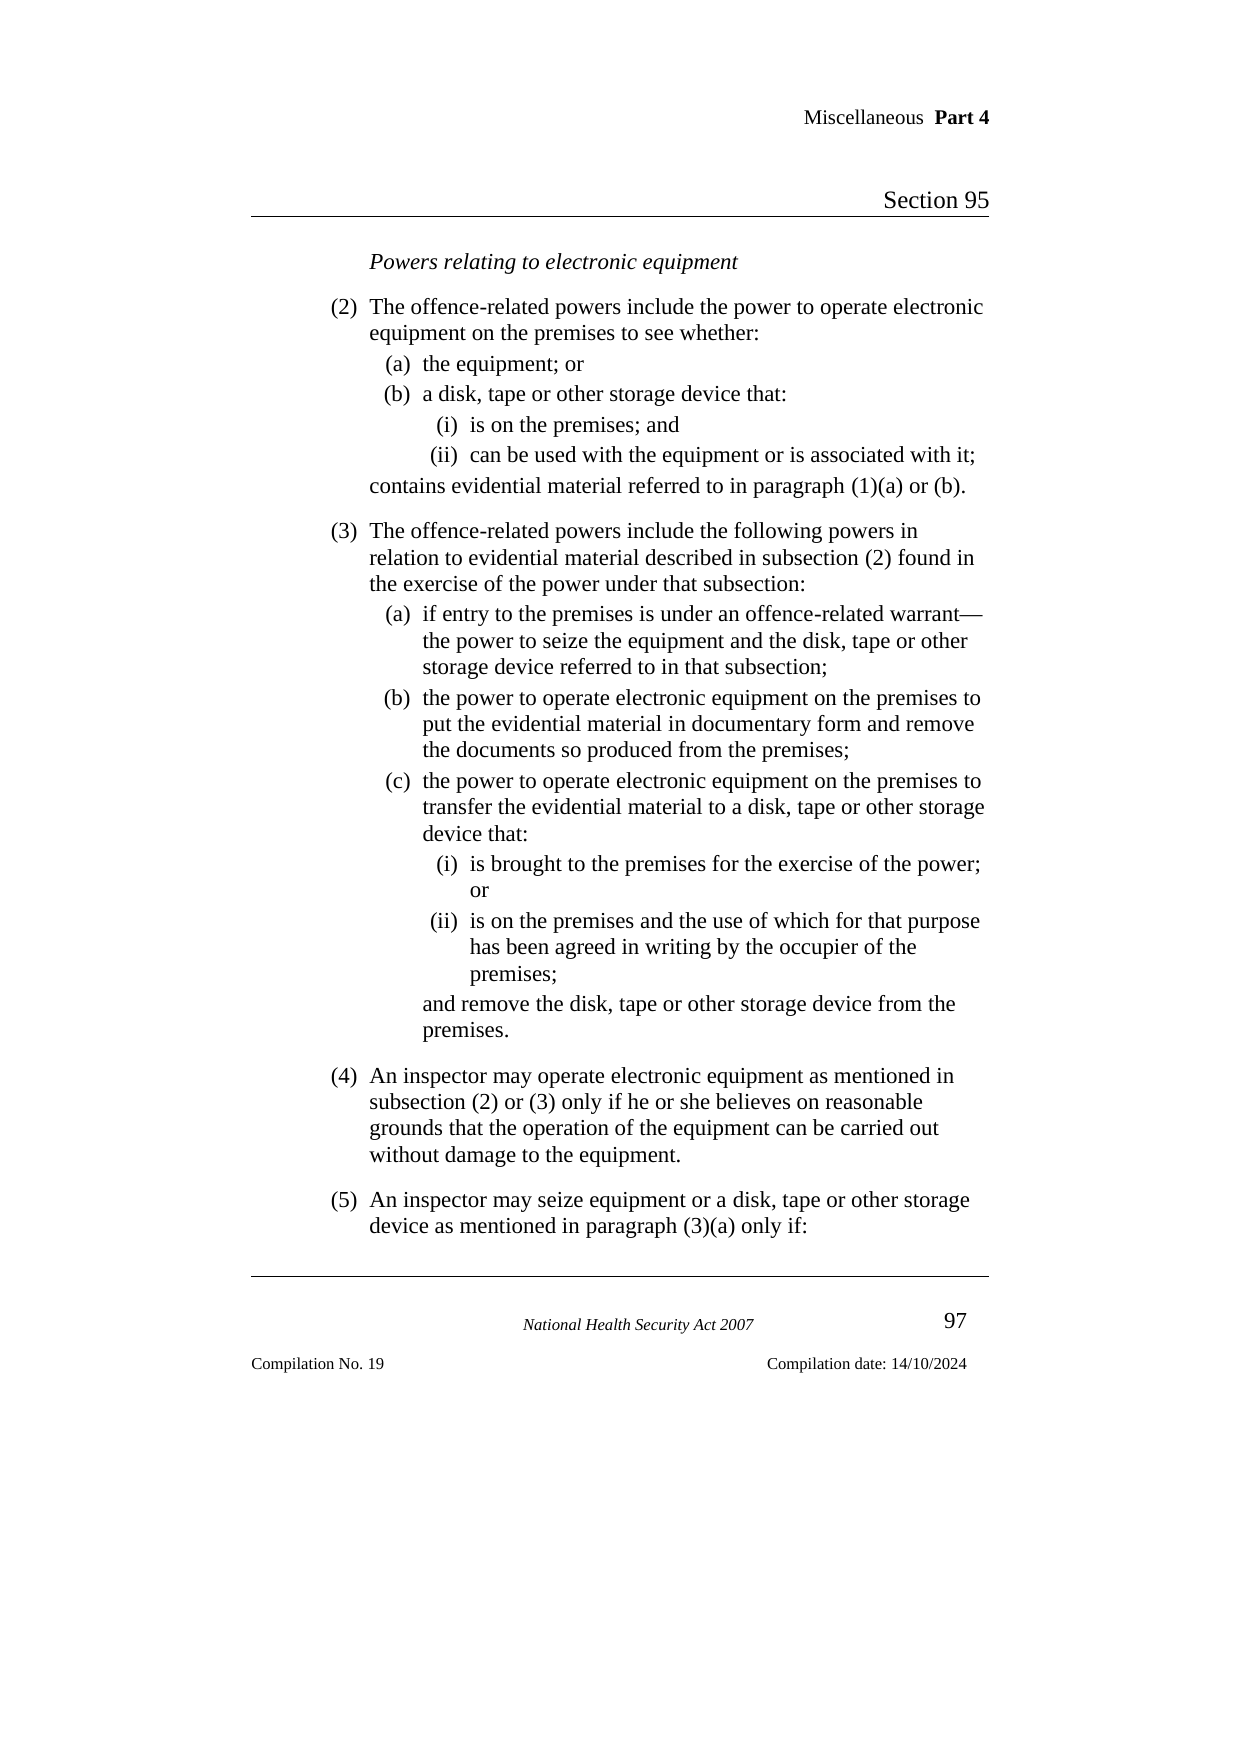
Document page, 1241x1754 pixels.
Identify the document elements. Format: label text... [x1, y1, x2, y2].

text contains evidential material referred to in paragraph (1)(a) or (b). [369, 472, 989, 498]
text (4) An inspector may operate electronic equipment as mentioned in subsection (2) or (3) only if he or she believes on reasonable grounds that the operation of the equipment can be carried out without damage to the equipment. [251, 1062, 989, 1167]
text (2) The offence-related powers include the power to operate electronic equipment on the premises to see whether: [251, 293, 989, 346]
text (a) the equipment; or [251, 350, 989, 376]
text (5) An inspector may seize equipment or a disk, tape or other storage device as mentioned in paragraph (3)(a) only if: [251, 1186, 989, 1238]
text (a) if entry to the premises is under an offence-related warrant—the power to seize the equipment and the disk, tape or other storage device referred to in that subsection; [251, 600, 989, 679]
text (ii) can be used with the equipment or is associated with it; [251, 442, 989, 468]
text (3) The offence-related powers include the following powers in relation to evidential material described in subsection (2) found in the exercise of the power under that subsection: [251, 517, 989, 596]
text (b) the power to operate electronic equipment on the premises to put the evidential material in documentary form and remove the documents so produced from the premises; [251, 684, 989, 763]
text (ii) is on the premises and the use of which for that purpose has been agreed in writing by the occupier of the premises; [251, 907, 989, 986]
text (c) the power to operate electronic equipment on the premises to transfer the evidential material to a disk, tape or other storage device that: [251, 767, 989, 846]
text (b) a disk, tape or other storage device that: [251, 381, 989, 407]
text (i) is brought to the premises for the exercise of the power; or [251, 850, 989, 903]
text (i) is on the premises; and [251, 411, 989, 437]
text Powers relating to electronic equipment [369, 248, 989, 274]
text and remove the disk, tape or other storage device from the premises. [251, 990, 989, 1043]
